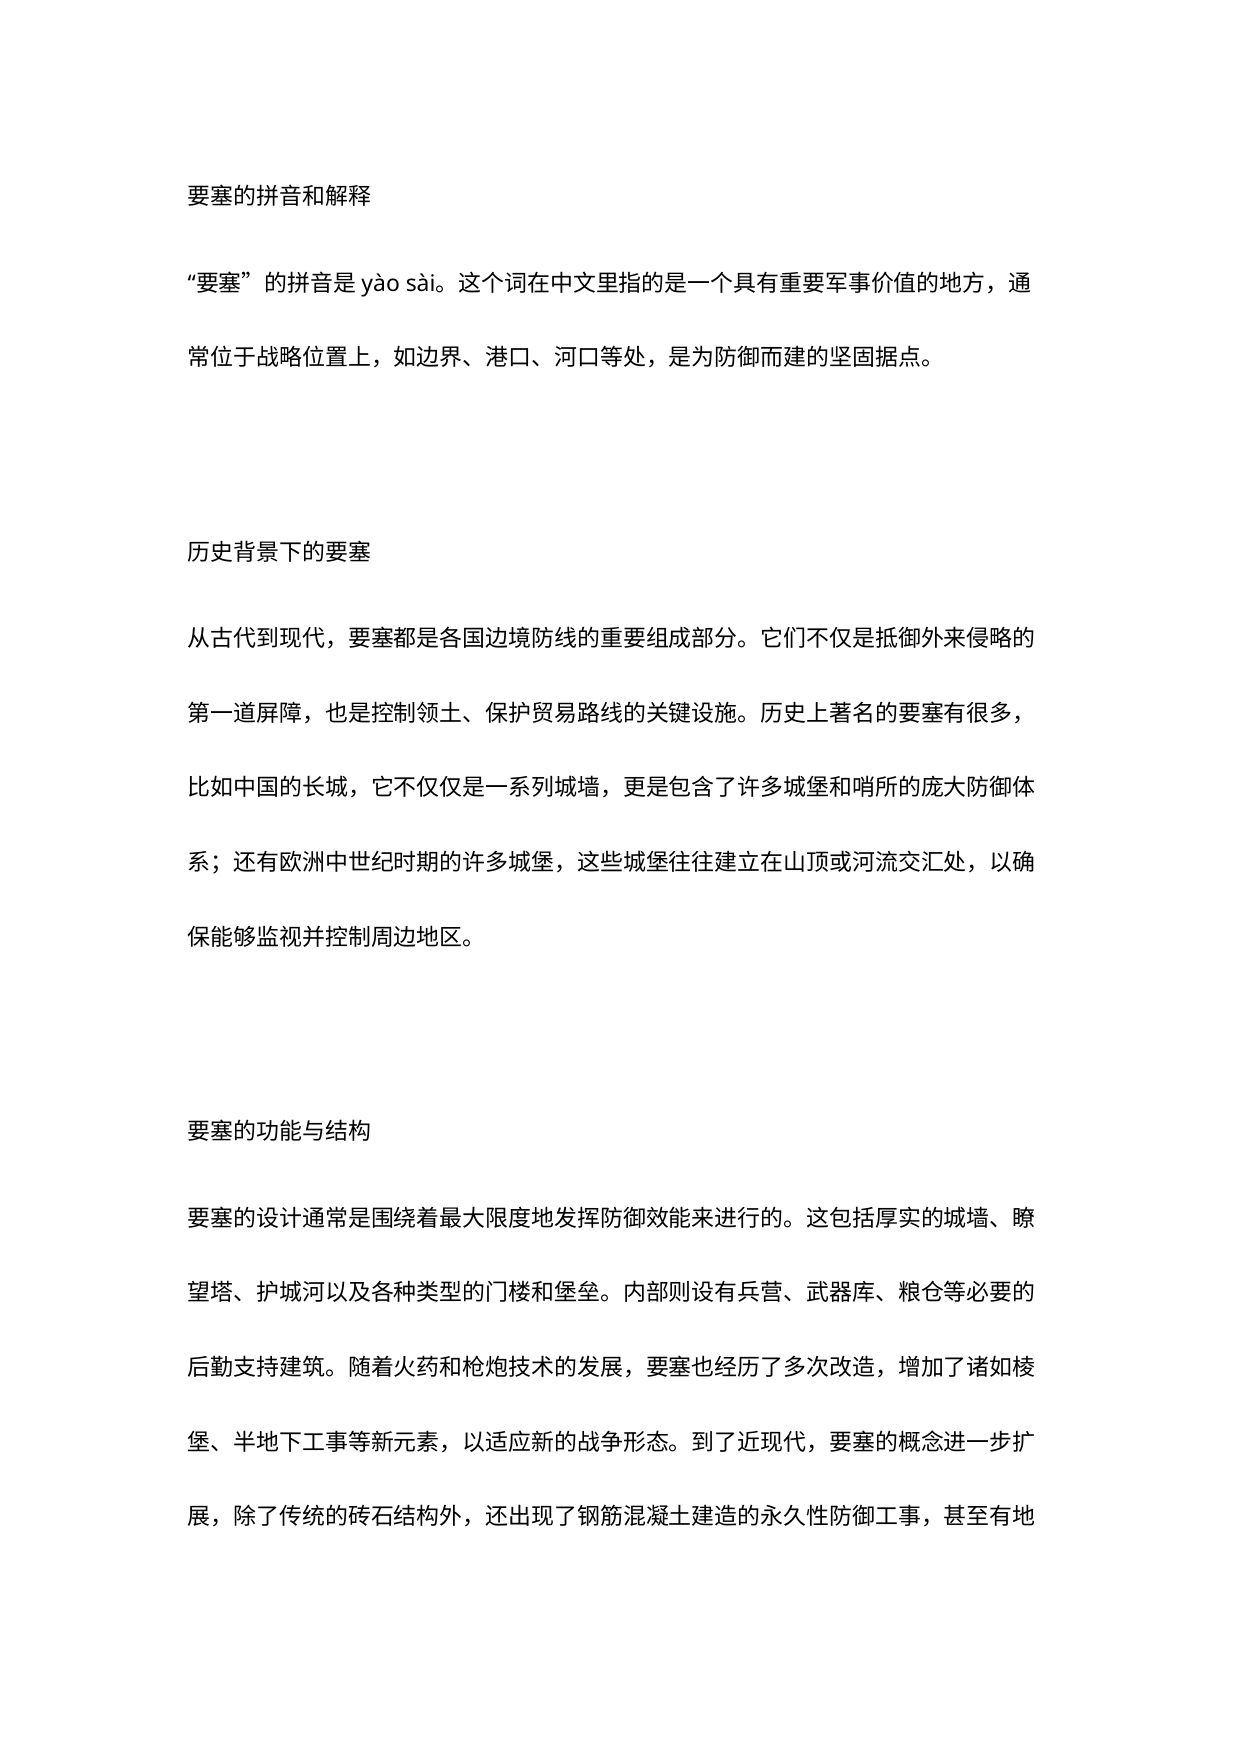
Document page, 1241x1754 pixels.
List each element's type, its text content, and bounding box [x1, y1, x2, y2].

text “要塞”的拼音是 yào sài。这个词在中文里指的是一个具有重要军事价值的地方，通常位于战略位置上，如边界、港口、河口等处，是为防御而建的坚固据点。 [187, 248, 1053, 388]
text 要塞的功能与结构 [187, 1097, 1053, 1162]
text 要塞的拼音和解释 [187, 162, 1053, 227]
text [187, 1184, 1053, 1547]
text 历史背景下的要塞 [187, 517, 1053, 582]
text 从古代到现代，要塞都是各国边境防线的重要组成部分。它们不仅是抵御外来侵略的第一道屏障，也是控制领土、保护贸易路线的关键设施。历史上著名的要塞有很多，比如中国的长城，它不仅仅是一系列城墙，更是包含了许多城堡和哨所的庞大防御体系；还有欧洲中世纪时期的许多城堡，这些城堡往往建立在山顶或河流交汇处，以确保能够监视并控制周边地区。 [187, 604, 1053, 968]
